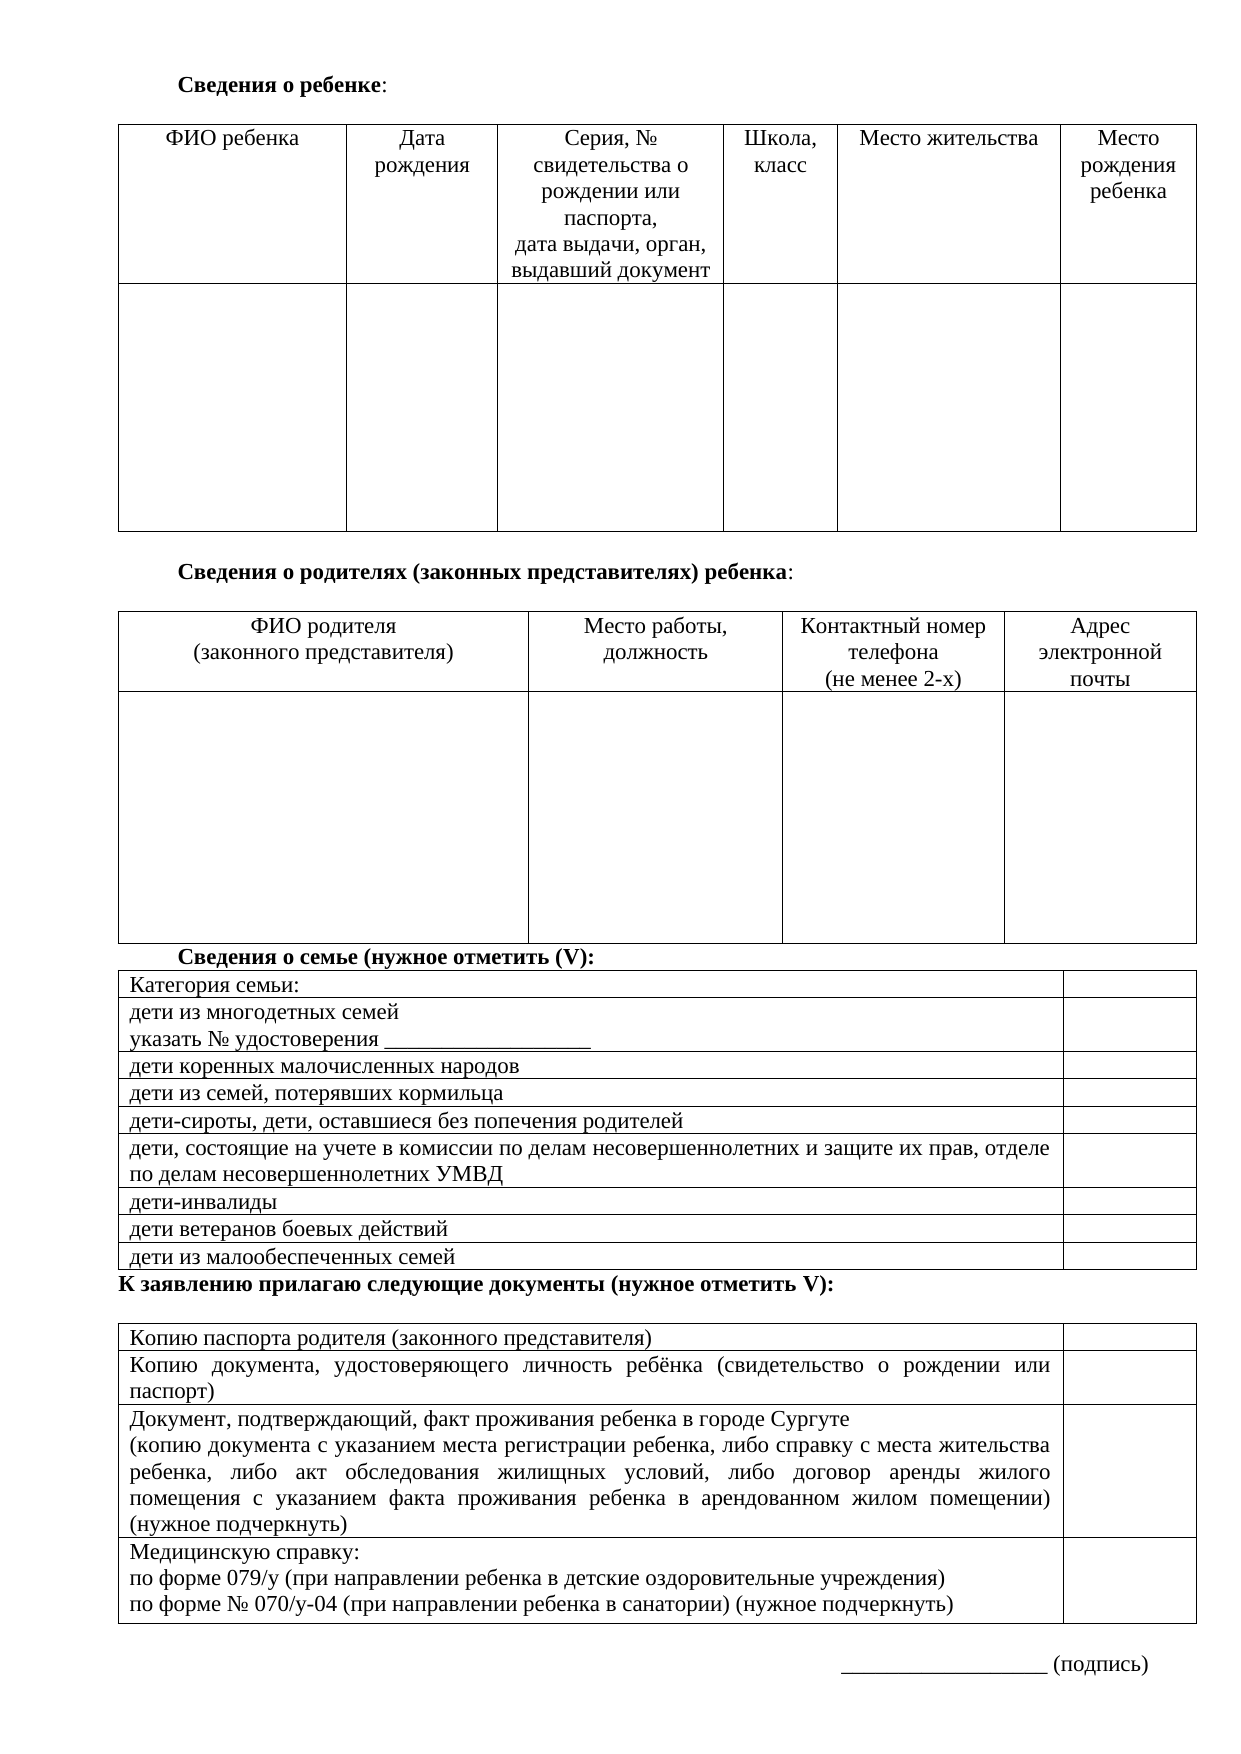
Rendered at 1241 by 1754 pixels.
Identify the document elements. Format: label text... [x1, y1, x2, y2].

table_cell дети ветеранов боевых действий [119, 1215, 1063, 1242]
table_header Копию паспорта родителя (законного представителя) [119, 1324, 1063, 1350]
table_cell [1064, 1052, 1196, 1078]
table_cell дети-сироты, дети, оставшиеся без попечения родителей [119, 1107, 1063, 1133]
table_header [1064, 971, 1196, 997]
table_cell [724, 284, 837, 531]
table_cell дети коренных малочисленных народов [119, 1052, 1063, 1078]
table_cell дети-инвалиды [119, 1188, 1063, 1214]
table_cell [1064, 1215, 1196, 1242]
table_cell [498, 284, 723, 531]
table_cell [1064, 1351, 1196, 1404]
table_cell дети из малообеспеченных семей [119, 1243, 1063, 1269]
table_header Место жительства [838, 125, 1060, 283]
table_header Адрес электронной почты [1005, 612, 1196, 691]
table_cell Медицинскую справку: по форме 079/у (при направлении ребенка в детские оздоровительные учреждения) по форме № 070/у-04 (при направлении ребенка в санатории) (нужное подчеркнуть) [119, 1538, 1063, 1622]
text К заявлению прилагаю следующие документы (нужное отметить V): [118, 1270, 1152, 1296]
table_header Серия, № свидетельства о рождении или паспорта, дата выдачи, орган, выдавший документ [498, 125, 723, 283]
text __________________ (подпись) [177, 1650, 1152, 1676]
table_cell дети из семей, потерявших кормильца [119, 1079, 1063, 1106]
table_cell Копию документа, удостоверяющего личность ребёнка (свидетельство о рождении или паспорт) [119, 1351, 1063, 1404]
table_cell [838, 284, 1060, 531]
table_cell [1005, 692, 1196, 942]
text Сведения о ребенке: [177, 71, 1152, 97]
table_cell [783, 692, 1004, 942]
table_cell [119, 284, 346, 531]
table_header ФИО ребенка [119, 125, 346, 283]
table_cell [1064, 1107, 1196, 1133]
text Сведения о семье (нужное отметить (V): [177, 944, 1152, 970]
table_cell [529, 692, 782, 942]
table_header Место работы, должность [529, 612, 782, 691]
table_cell дети из многодетных семей указать № удостоверения __________________ [119, 998, 1063, 1051]
table_header Школа, класс [724, 125, 837, 283]
table_cell [1064, 1134, 1196, 1187]
table_cell [1064, 1243, 1196, 1269]
table_header Место рождения ребенка [1061, 125, 1196, 283]
table_cell дети, состоящие на учете в комиссии по делам несовершеннолетних и защите их прав, отделе по делам несовершеннолетних УМВД [119, 1134, 1063, 1187]
table_cell [1064, 1079, 1196, 1106]
table_cell [1064, 1188, 1196, 1214]
table_cell [1064, 998, 1196, 1051]
table_header Дата рождения [347, 125, 497, 283]
table_cell [119, 692, 528, 942]
table_cell [1064, 1538, 1196, 1622]
table_cell [1061, 284, 1196, 531]
table_header Категория семьи: [119, 971, 1063, 997]
table_cell [1064, 1405, 1196, 1537]
table_cell Документ, подтверждающий, факт проживания ребенка в городе Сургуте (копию документа с указанием места регистрации ребенка, либо справку с места жительства ребенка, либо акт обследования жилищных условий, либо договор аренды жилого помещения с указанием факта проживания ребенка в арендованном жилом помещении) (нужное подчеркнуть) [119, 1405, 1063, 1537]
table_header ФИО родителя (законного представителя) [119, 612, 528, 691]
table_header [1064, 1324, 1196, 1350]
table_cell [347, 284, 497, 531]
table_header Контактный номер телефона (не менее 2-х) [783, 612, 1004, 691]
text Сведения о родителях (законных представителях) ребенка: [177, 558, 1152, 584]
